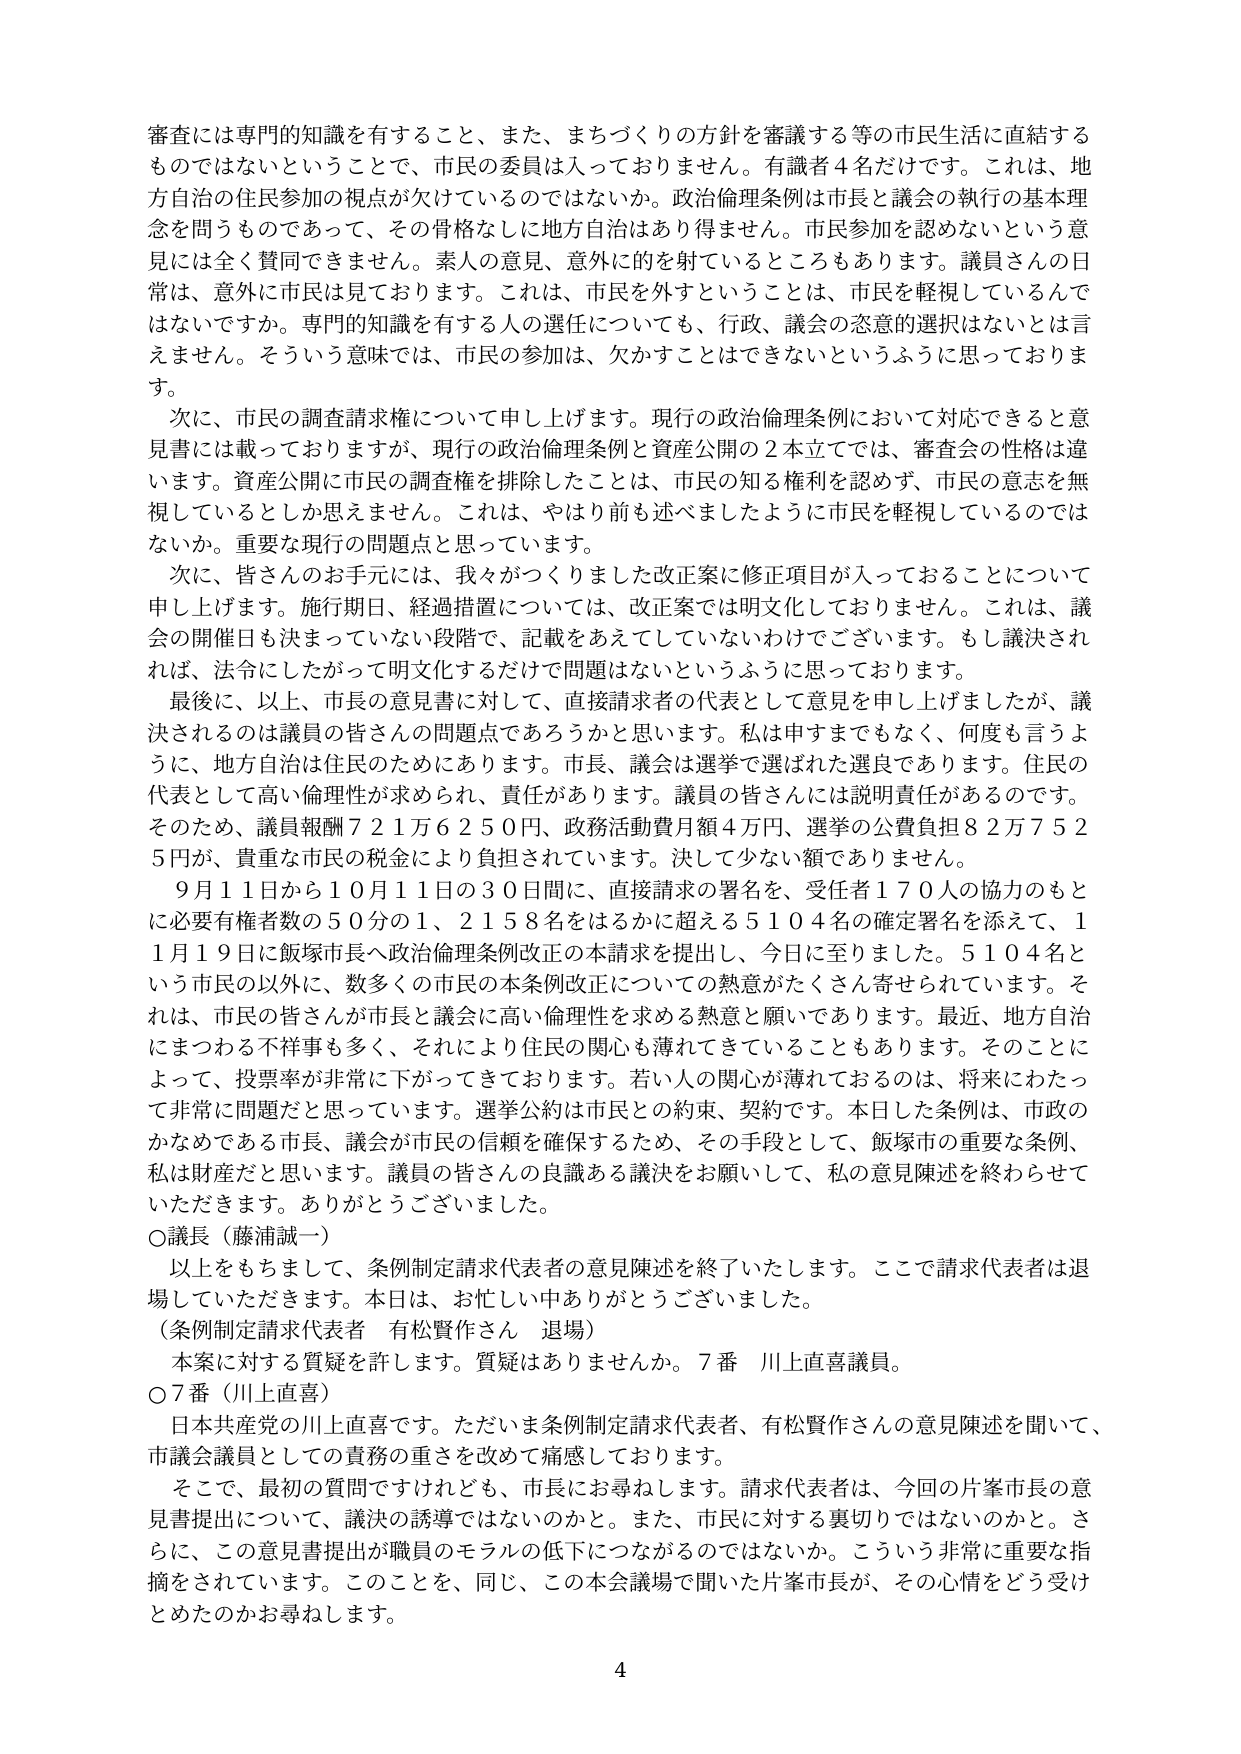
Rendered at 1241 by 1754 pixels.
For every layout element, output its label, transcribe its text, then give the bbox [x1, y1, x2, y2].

text ９月１１日から１０月１１日の３０日間に、直接請求の署名を、受任者１７０人の協力のもとに必要有権者数の５０分の１、２１５８名をはるかに超える５１０４名の確定署名を添えて、１１月１９日に飯塚市長へ政治倫理条例改正の本請求を提出し、今日に至りました。５１０４名という市民の以外に、数多くの市民の本条例改正についての熱意がたくさん寄せられています。それは、市民の皆さんが市長と議会に高い倫理性を求める熱意と願いであります。最近、地方自治にまつわる不祥事も多く、それにより住民の関心も薄れてきていることもあります。そのことによって、投票率が非常に下がってきております。若い人の関心が薄れておるのは、将来にわたって非常に問題だと思っています。選挙公約は市民との約束、契約です。本日した条例は、市政のかなめである市長、議会が市民の信頼を確保するため、その手段として、飯塚市の重要な条例、私は財産だと思います。議員の皆さんの良識ある議決をお願いして、私の意見陳述を終わらせていただきます。ありがとうございました。 [148, 873, 1092, 1219]
text 以上をもちまして、条例制定請求代表者の意見陳述を終了いたします。ここで請求代表者は退場していただきます。本日は、お忙しい中ありがとうございました。 [148, 1251, 1092, 1314]
text （条例制定請求代表者 有松賢作さん 退場） [148, 1314, 1092, 1345]
text 次に、皆さんのお手元には、我々がつくりました改正案に修正項目が入っておることについて申し上げます。施行期日、経過措置については、改正案では明文化しておりません。これは、議会の開催日も決まっていない段階で、記載をあえてしていないわけでございます。もし議決されれば、法令にしたがって明文化するだけで問題はないというふうに思っております。 [148, 558, 1092, 684]
text 次に、市民の調査請求権について申し上げます。現行の政治倫理条例において対応できると意見書には載っておりますが、現行の政治倫理条例と資産公開の２本立てでは、審査会の性格は違います。資産公開に市民の調査権を排除したことは、市民の知る権利を認めず、市民の意志を無視しているとしか思えません。これは、やはり前も述べましたように市民を軽視しているのではないか。重要な現行の問題点と思っています。 [148, 401, 1092, 558]
text 最後に、以上、市長の意見書に対して、直接請求者の代表として意見を申し上げましたが、議決されるのは議員の皆さんの問題点であろうかと思います。私は申すまでもなく、何度も言うように、地方自治は住民のためにあります。市長、議会は選挙で選ばれた選良であります。住民の代表として高い倫理性が求められ、責任があります。議員の皆さんには説明責任があるのです。そのため、議員報酬７２１万６２５０円、政務活動費月額４万円、選挙の公費負担８２万７５２５円が、貴重な市民の税金により負担されています。決して少ない額でありません。 [148, 684, 1092, 873]
text 日本共産党の川上直喜です。ただいま条例制定請求代表者、有松賢作さんの意見陳述を聞いて、市議会議員としての責務の重さを改めて痛感しております。 [148, 1408, 1092, 1471]
text 本案に対する質疑を許します。質疑はありませんか。７番 川上直喜議員。 [148, 1345, 1092, 1377]
text ○議長（藤浦誠一） [148, 1219, 1092, 1251]
text ○７番（川上直喜） [148, 1377, 1092, 1408]
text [148, 118, 1092, 401]
text そこで、最初の質問ですけれども、市長にお尋ねします。請求代表者は、今回の片峯市長の意見書提出について、議決の誘導ではないのかと。また、市民に対する裏切りではないのかと。さらに、この意見書提出が職員のモラルの低下につながるのではないか。こういう非常に重要な指摘をされています。このことを、同じ、この本会議場で聞いた片峯市長が、その心情をどう受けとめたのかお尋ねします。 [148, 1471, 1092, 1628]
